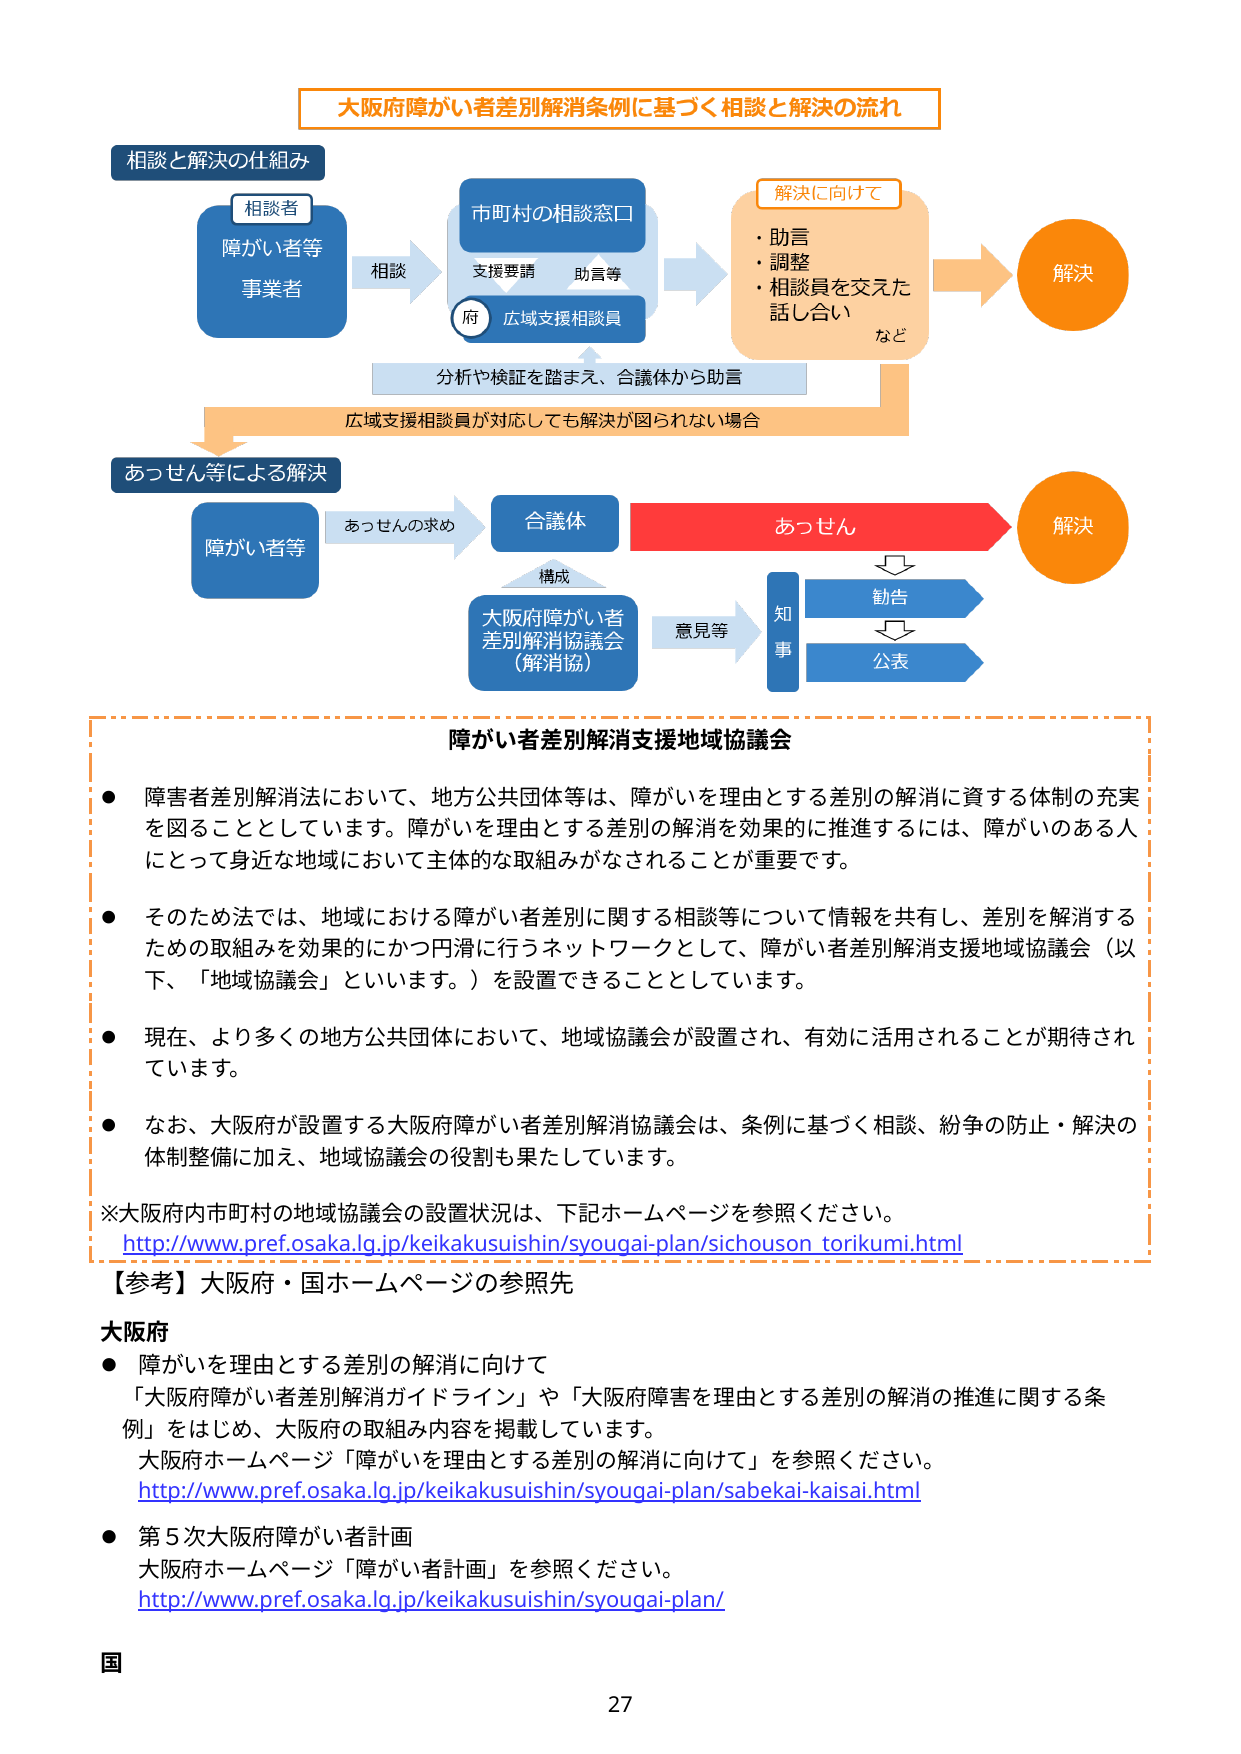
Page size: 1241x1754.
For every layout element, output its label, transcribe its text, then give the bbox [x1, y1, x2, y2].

text 【参考】大阪府・国ホームページの参照先 [100, 1263, 1140, 1299]
text 大阪府 [100, 1313, 1140, 1347]
list 障がいを理由とする差別の解消に向けて [100, 1347, 1140, 1380]
list 障害者差別解消法において、地方公共団体等は、障がいを理由とする差別の解消に資する体制の充実を図ることとしています。障がいを理由とする差別の解消を効果的に推進するには、障がいのある人にとって身近な地域において主体的な取組みがなされることが重要です。 [89, 774, 1151, 875]
list 大阪府ホームページ「障がいを理由とする差別の解消に向けて」を参照ください。 [138, 1443, 1140, 1475]
list http://www.pref.osaka.lg.jp/keikakusuishin/syougai-plan/sabekai-kaisai.html [138, 1475, 1140, 1505]
list http://www.pref.osaka.lg.jp/keikakusuishin/syougai-plan/ [138, 1584, 1140, 1614]
list なお、大阪府が設置する大阪府障がい者差別解消協議会は、条例に基づく相談、紛争の防止・解決の体制整備に加え、地域協議会の役割も果たしています。 [89, 1103, 1151, 1171]
text 障がい者差別解消支援地域協議会 [89, 716, 1151, 755]
list 大阪府ホームページ「障がい者計画」を参照ください。 [138, 1552, 1140, 1584]
text 「大阪府障がい者差別解消ガイドライン」や「大阪府障害を理由とする差別の解消の推進に関する条例」をはじめ、大阪府の取組み内容を掲載しています。 [122, 1380, 1140, 1443]
text http://www.pref.osaka.lg.jp/keikakusuishin/syougai-plan/sichouson_torikumi.html [89, 1223, 1151, 1263]
list 第５次大阪府障がい者計画 [100, 1519, 1140, 1552]
list そのため法では、地域における障がい者差別に関する相談等について情報を共有し、差別を解消するための取組みを効果的にかつ円滑に行うネットワークとして、障がい者差別解消支援地域協議会（以下、「地域協議会」といいます。）を設置できることとしています。 [89, 894, 1151, 995]
list 現在、より多くの地方公共団体において、地域協議会が設置され、有効に活用されることが期待されています。 [89, 1014, 1151, 1083]
text 国 [100, 1645, 1140, 1678]
text ※大阪府内市町村の地域協議会の設置状況は、下記ホームページを参照ください。 [89, 1191, 1151, 1223]
picture [78, 88, 1129, 692]
